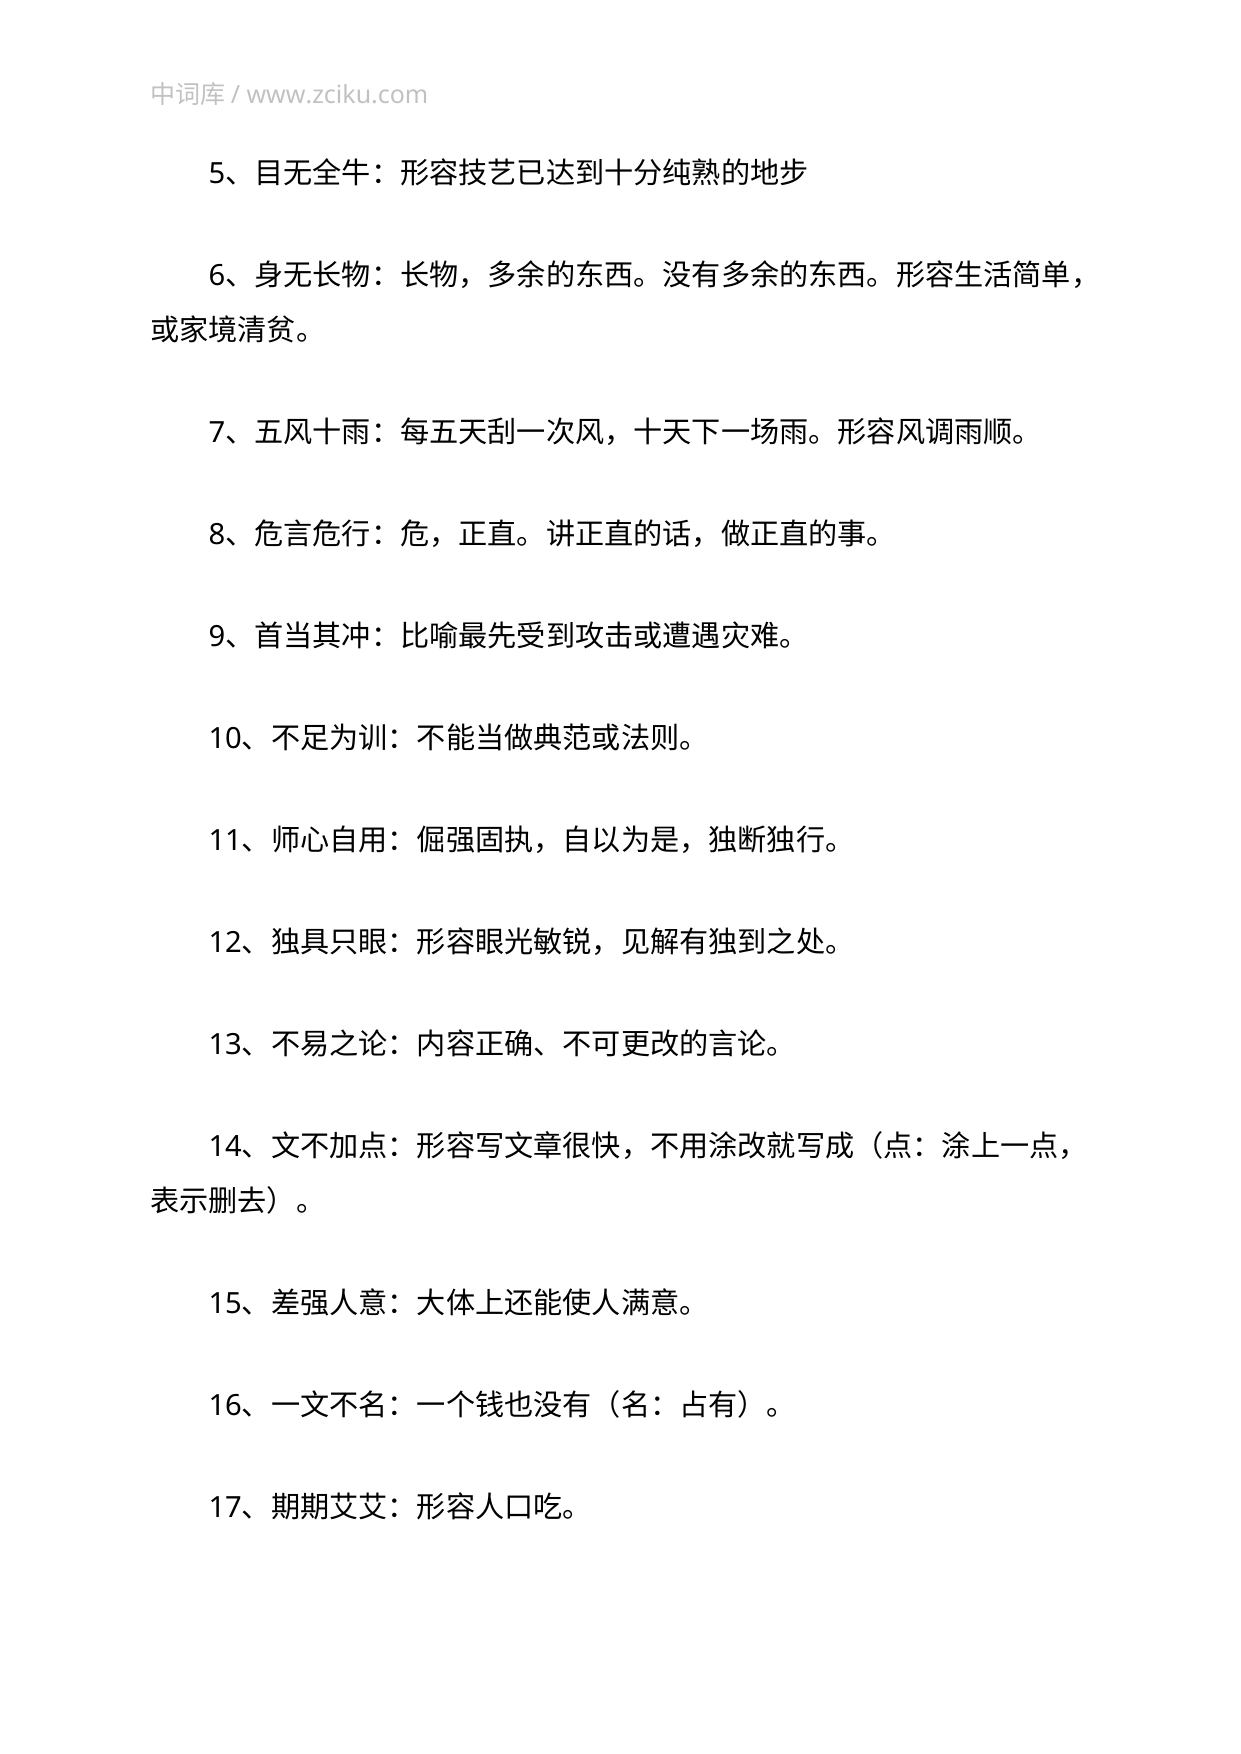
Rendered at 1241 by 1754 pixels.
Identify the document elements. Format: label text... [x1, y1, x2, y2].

text 8、危言危行：危，正直。讲正直的话，做正直的事。 [150, 511, 1090, 553]
text 5、目无全牛：形容技艺已达到十分纯熟的地步 [150, 150, 1090, 192]
text 6、身无长物：长物，多余的东西。没有多余的东西。形容生活简单，或家境清贫。 [150, 252, 1090, 349]
text 11、师心自用：倔强固执，自以为是，独断独行。 [150, 817, 1090, 859]
text 14、文不加点：形容写文章很快，不用涂改就写成（点：涂上一点，表示删去）。 [150, 1123, 1090, 1220]
text 12、独具只眼：形容眼光敏锐，见解有独到之处。 [150, 919, 1090, 961]
text 15、差强人意：大体上还能使人满意。 [150, 1279, 1090, 1322]
text 7、五风十雨：每五天刮一次风，十天下一场雨。形容风调雨顺。 [150, 409, 1090, 451]
text 10、不足为训：不能当做典范或法则。 [150, 715, 1090, 757]
text 9、首当其冲：比喻最先受到攻击或遭遇灾难。 [150, 613, 1090, 655]
text 13、不易之论：内容正确、不可更改的言论。 [150, 1021, 1090, 1063]
text 16、一文不名：一个钱也没有（名：占有）。 [150, 1381, 1090, 1424]
text 17、期期艾艾：形容人口吃。 [150, 1483, 1090, 1526]
